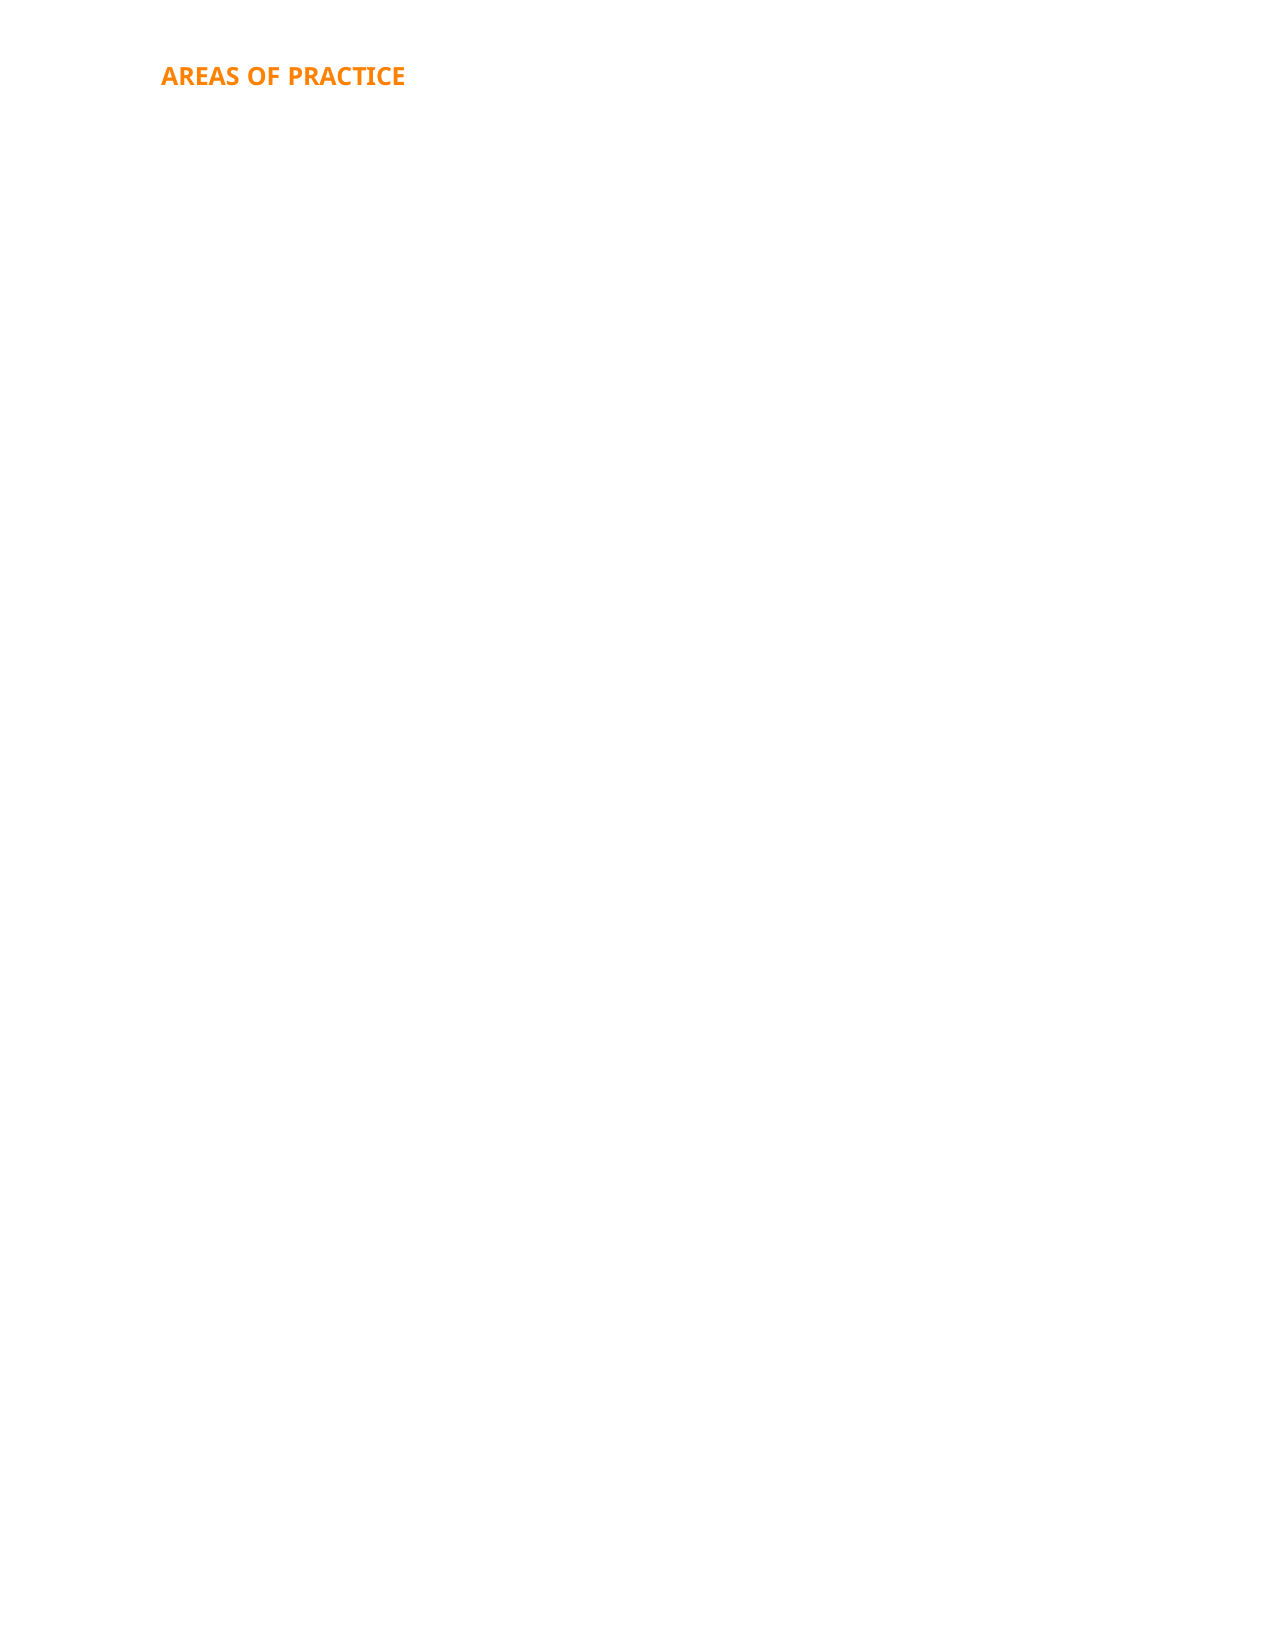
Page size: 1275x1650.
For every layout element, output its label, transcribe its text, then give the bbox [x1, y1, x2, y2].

subtitle AREAS OF PRACTICE [161, 58, 1125, 92]
